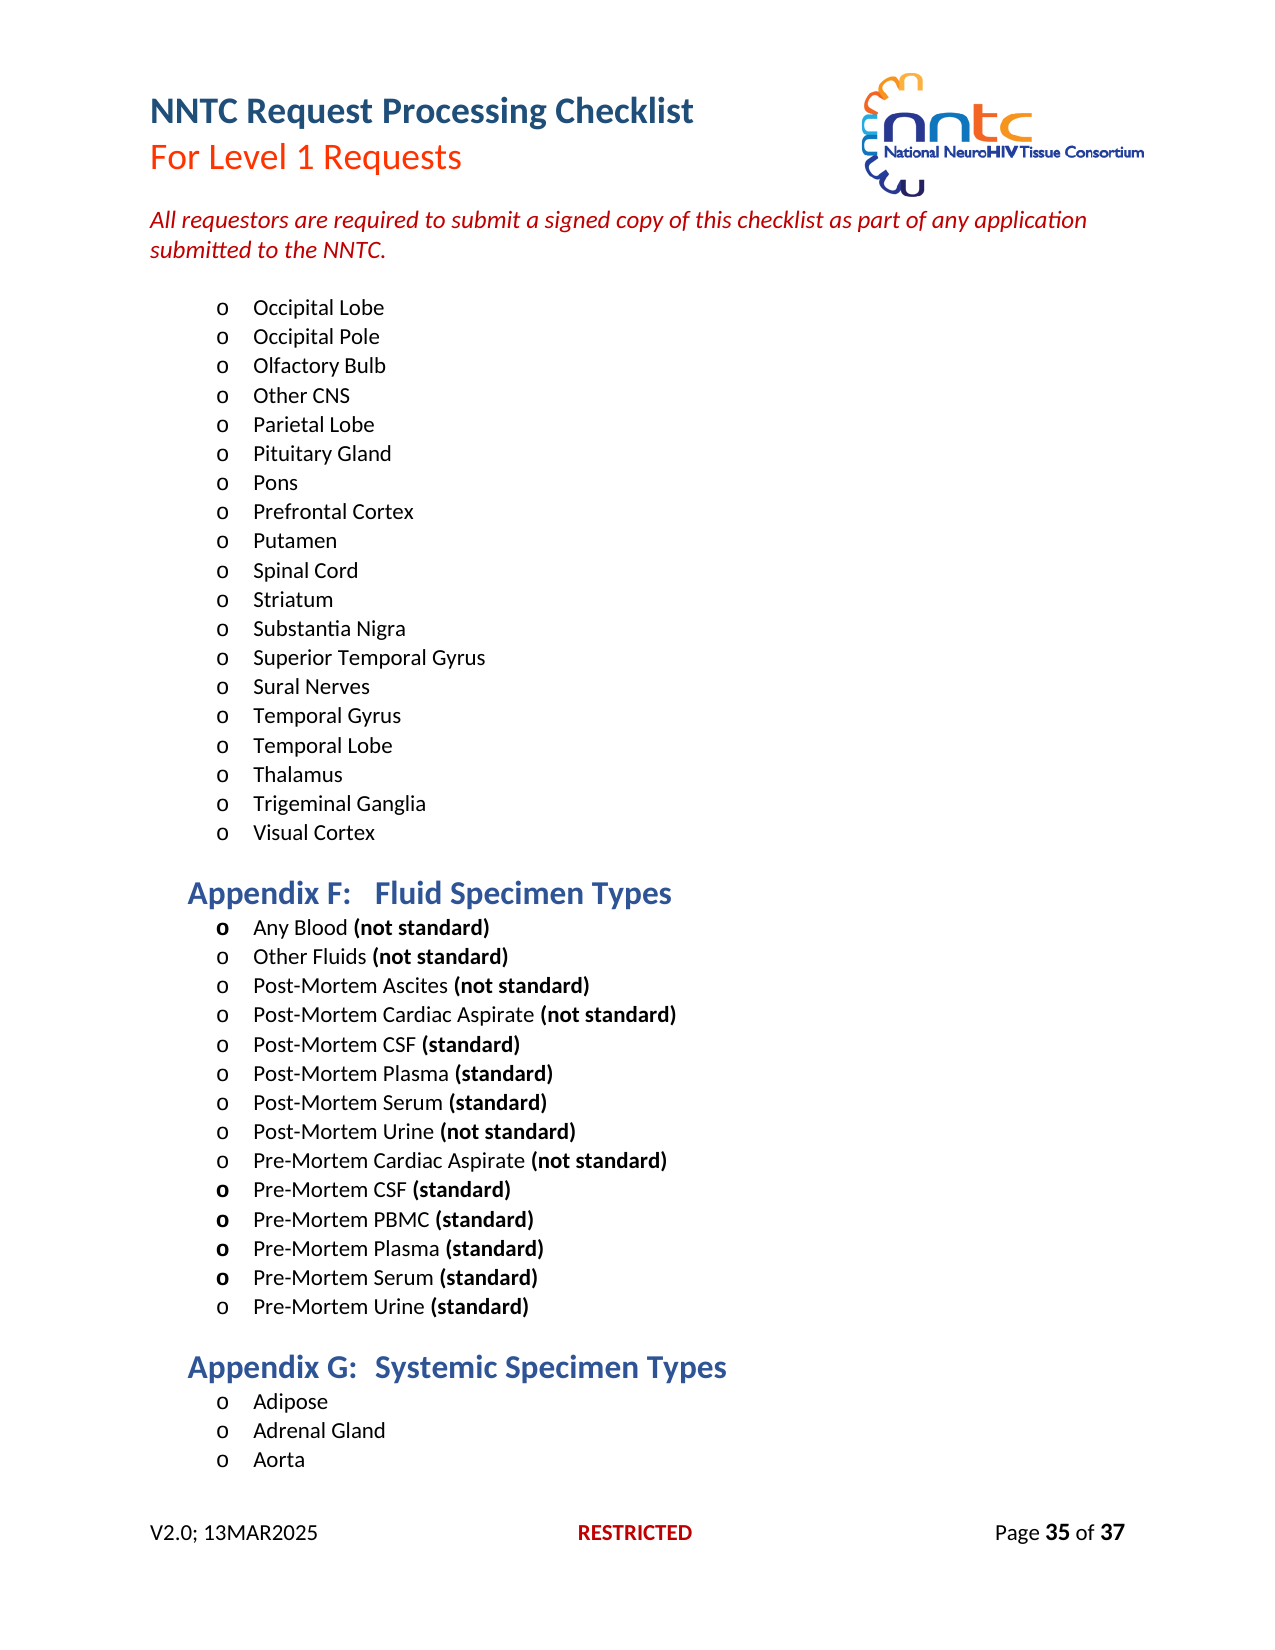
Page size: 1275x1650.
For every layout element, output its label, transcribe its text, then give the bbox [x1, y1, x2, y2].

list Other Fluids (not standard) [216, 942, 1125, 971]
list Pre-Mortem Plasma (standard) [216, 1234, 1125, 1263]
list Trigeminal Ganglia [216, 789, 1125, 818]
list Olfactory Bulb [216, 352, 1125, 381]
list Post-Mortem CSF (standard) [216, 1030, 1125, 1059]
list Pre-Mortem Cardiac Aspirate (not standard) [216, 1146, 1125, 1176]
list Post-Mortem Ascites (not standard) [216, 971, 1125, 1001]
list Pre-Mortem CSF (standard) [216, 1176, 1125, 1205]
list Substantia Nigra [216, 614, 1125, 643]
text Fluid Specimen Types [187, 872, 1125, 913]
list Pituitary Gland [216, 439, 1125, 468]
list Prefrontal Cortex [216, 497, 1125, 527]
list Putamen [216, 527, 1125, 556]
list Occipital Lobe [216, 293, 1125, 322]
list Post-Mortem Serum (standard) [216, 1088, 1125, 1117]
list Other CNS [216, 381, 1125, 410]
list Pre-Mortem Serum (standard) [216, 1263, 1125, 1292]
list Pre-Mortem PBMC (standard) [216, 1205, 1125, 1234]
list Occipital Pole [216, 322, 1125, 352]
list Temporal Gyrus [216, 702, 1125, 731]
list Pre-Mortem Urine (standard) [216, 1292, 1125, 1321]
list Pons [216, 468, 1125, 497]
list Spinal Cord [216, 556, 1125, 585]
list Striatum [216, 585, 1125, 614]
list Temporal Lobe [216, 731, 1125, 760]
list Aorta [216, 1446, 1125, 1475]
list Any Blood (not standard) [216, 913, 1125, 942]
list Post-Mortem Urine (not standard) [216, 1117, 1125, 1146]
list Parietal Lobe [216, 410, 1125, 439]
list Post-Mortem Cardiac Aspirate (not standard) [216, 1001, 1125, 1030]
list Post-Mortem Plasma (standard) [216, 1059, 1125, 1088]
list Visual Cortex [216, 818, 1125, 847]
list Sural Nerves [216, 672, 1125, 702]
list Thalamus [216, 760, 1125, 789]
list Adipose [216, 1387, 1125, 1416]
picture [861, 73, 1145, 197]
list Adrenal Gland [216, 1416, 1125, 1446]
text Systemic Specimen Types [187, 1346, 1125, 1387]
list Superior Temporal Gyrus [216, 643, 1125, 672]
